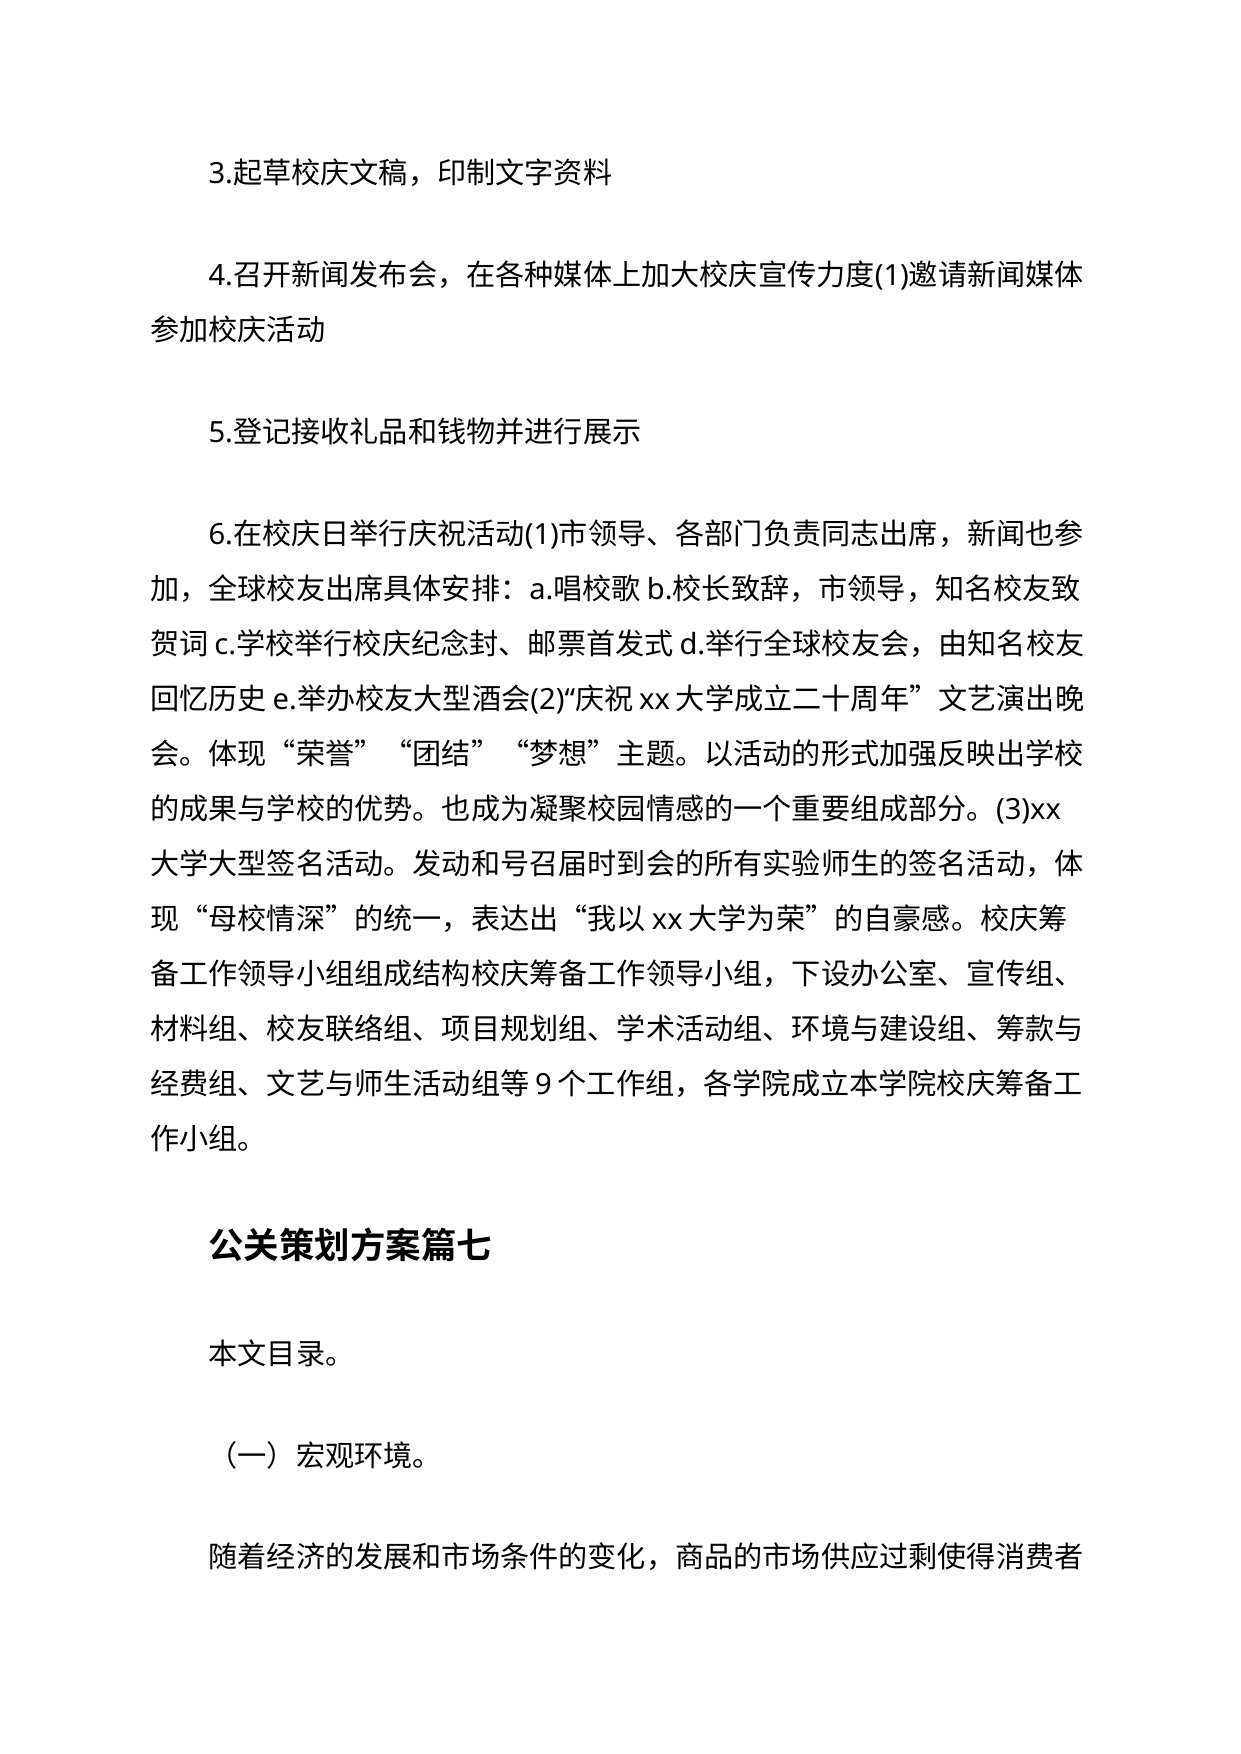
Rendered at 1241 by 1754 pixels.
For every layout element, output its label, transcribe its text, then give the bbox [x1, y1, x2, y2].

text 3.起草校庆文稿，印制文字资料 [150, 150, 1090, 192]
text 公关策划方案篇七 [150, 1217, 1090, 1268]
text 5.登记接收礼品和钱物并进行展示 [150, 409, 1090, 451]
text （一）宏观环境。 [150, 1432, 1090, 1474]
text 6.在校庆日举行庆祝活动(1)市领导、各部门负责同志出席，新闻也参加，全球校友出席具体安排：a.唱校歌b.校长致辞，市领导，知名校友致贺词c.学校举行校庆纪念封、邮票首发式d.举行全球校友会，由知名校友回忆历史e.举办校友大型酒会(2)“庆祝xx大学成立二十周年”文艺演出晚会。体现“荣誉”“团结”“梦想”主题。以活动的形式加强反映出学校的成果与学校的优势。也成为凝聚校园情感的一个重要组成部分。(3)xx大学大型签名活动。发动和号召届时到会的所有实验师生的签名活动，体现“母校情深”的统一，表达出“我以xx大学为荣”的自豪感。校庆筹备工作领导小组组成结构校庆筹备工作领导小组，下设办公室、宣传组、材料组、校友联络组、项目规划组、学术活动组、环境与建设组、筹款与经费组、文艺与师生活动组等9个工作组，各学院成立本学院校庆筹备工作小组。 [150, 511, 1090, 1158]
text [150, 1534, 1090, 1576]
text 本文目录。 [150, 1331, 1090, 1373]
text 4.召开新闻发布会，在各种媒体上加大校庆宣传力度(1)邀请新闻媒体参加校庆活动 [150, 252, 1090, 349]
